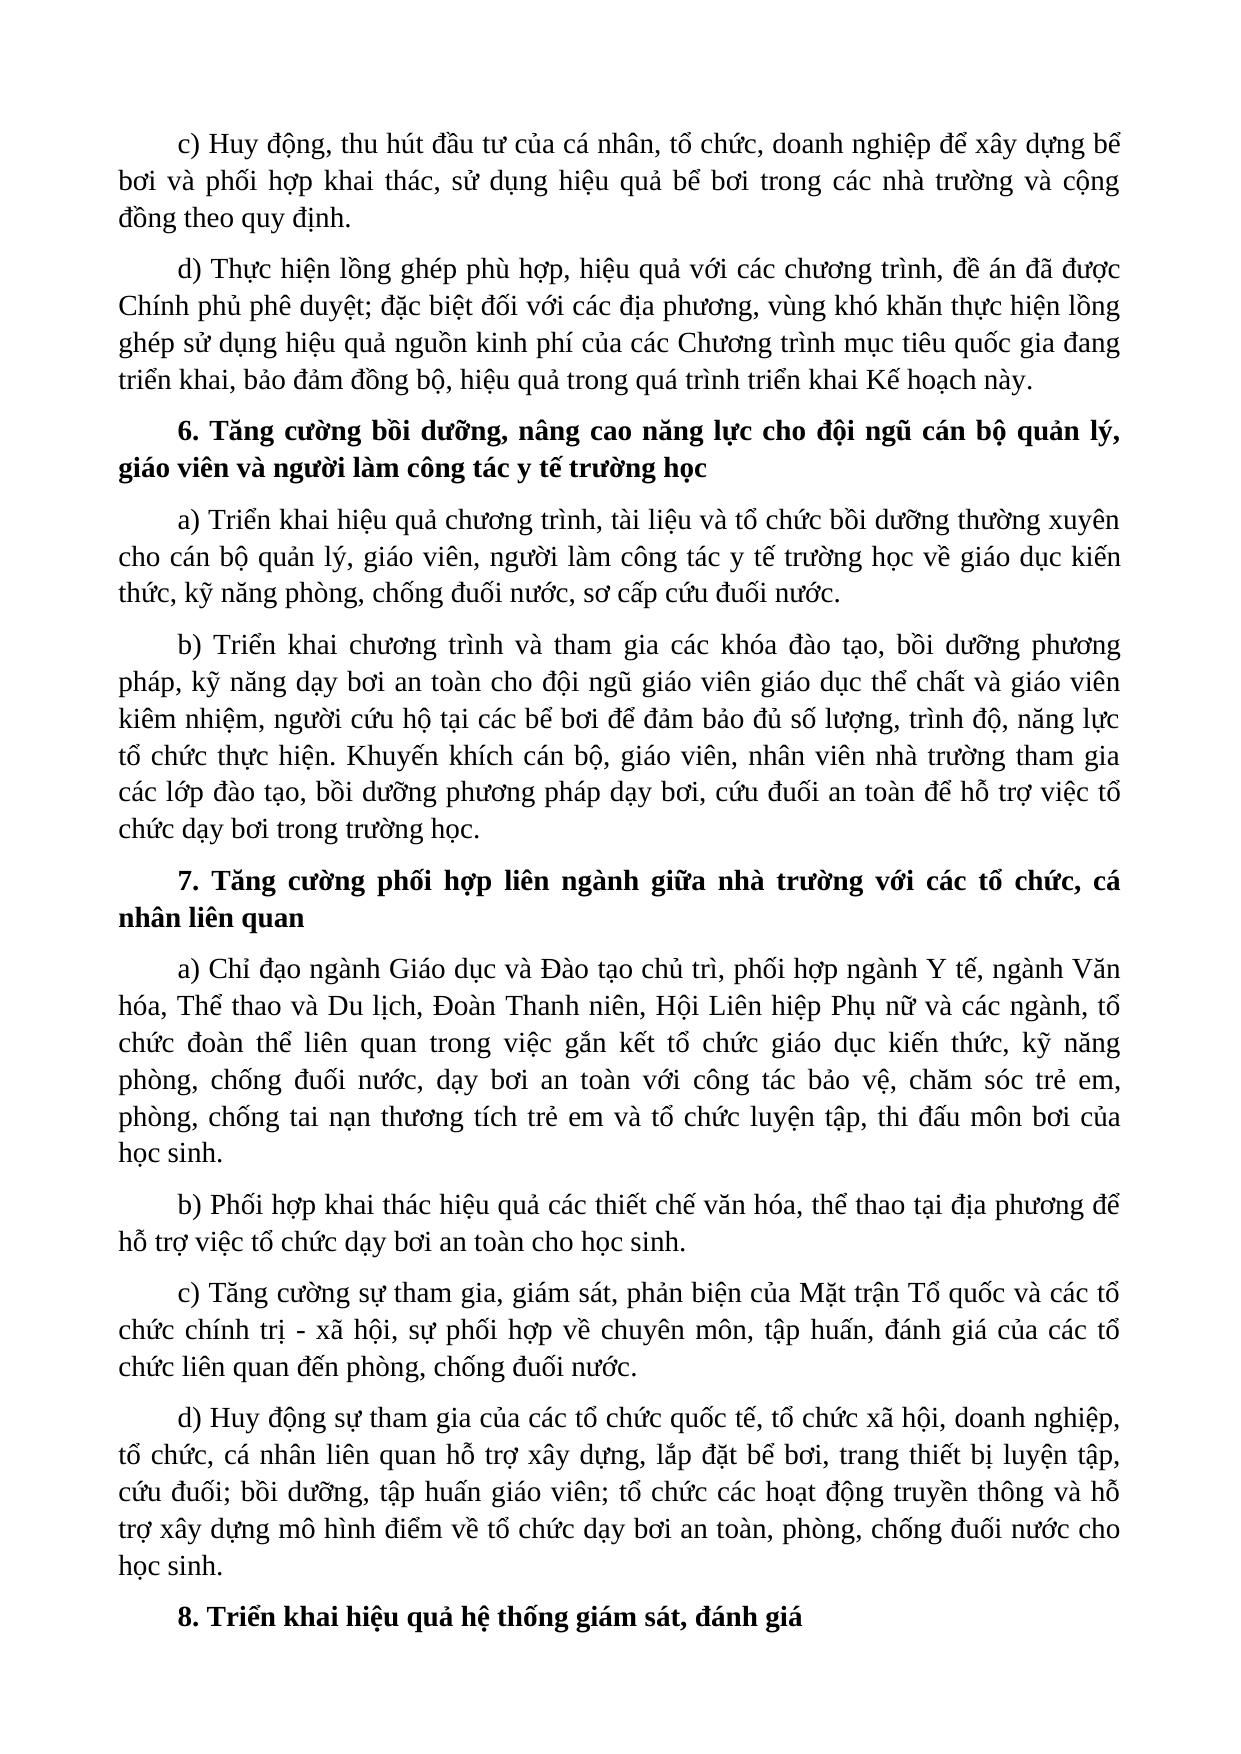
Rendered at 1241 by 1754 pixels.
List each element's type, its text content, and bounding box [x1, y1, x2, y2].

text 6. Tăng cường bồi dưỡng, nâng cao năng lực cho đội ngũ cán bộ quản lý, giáo viên và người làm công tác y tế trường học [118, 413, 1122, 484]
text b) Phối hợp khai thác hiệu quả các thiết chế văn hóa, thể thao tại địa phương để hỗ trợ việc tổ chức dạy bơi an toàn cho học sinh. [118, 1187, 1122, 1257]
text b) Triển khai chương trình và tham gia các khóa đào tạo, bồi dưỡng phương pháp, kỹ năng dạy bơi an toàn cho đội ngũ giáo viên giáo dục thể chất và giáo viên kiêm nhiệm, người cứu hộ tại các bể bơi để đảm bảo đủ số lượng, trình độ, năng lực tổ chức thực hiện. Khuyến khích cán bộ, giáo viên, nhân viên nhà trường tham gia các lớp đào tạo, bồi dưỡng phương pháp dạy bơi, cứu đuối an toàn để hỗ trợ việc tổ chức dạy bơi trong trường học. [118, 627, 1122, 845]
text 7. Tăng cường phối hợp liên ngành giữa nhà trường với các tổ chức, cá nhân liên quan [118, 863, 1122, 933]
text d) Huy động sự tham gia của các tổ chức quốc tế, tổ chức xã hội, doanh nghiệp, tổ chức, cá nhân liên quan hỗ trợ xây dựng, lắp đặt bể bơi, trang thiết bị luyện tập, cứu đuối; bồi dưỡng, tập huấn giáo viên; tổ chức các hoạt động truyền thông và hỗ trợ xây dựng mô hình điểm về tổ chức dạy bơi an toàn, phòng, chống đuối nước cho học sinh. [118, 1401, 1122, 1582]
text a) Chỉ đạo ngành Giáo dục và Đào tạo chủ trì, phối hợp ngành Y tế, ngành Văn hóa, Thể thao và Du lịch, Đoàn Thanh niên, Hội Liên hiệp Phụ nữ và các ngành, tổ chức đoàn thể liên quan trong việc gắn kết tổ chức giáo dục kiến thức, kỹ năng phòng, chống đuối nước, dạy bơi an toàn với công tác bảo vệ, chăm sóc trẻ em, phòng, chống tai nạn thương tích trẻ em và tổ chức luyện tập, thi đấu môn bơi của học sinh. [118, 951, 1122, 1169]
text d) Thực hiện lồng ghép phù hợp, hiệu quả với các chương trình, đề án đã được Chính phủ phê duyệt; đặc biệt đối với các địa phương, vùng khó khăn thực hiện lồng ghép sử dụng hiệu quả nguồn kinh phí của các Chương trình mục tiêu quốc gia đang triển khai, bảo đảm đồng bộ, hiệu quả trong quá trình triển khai Kế hoạch này. [118, 251, 1122, 396]
text c) Huy động, thu hút đầu tư của cá nhân, tổ chức, doanh nghiệp để xây dựng bể bơi và phối hợp khai thác, sử dụng hiệu quả bể bơi trong các nhà trường và cộng đồng theo quy định. [118, 126, 1122, 233]
text c) Tăng cường sự tham gia, giám sát, phản biện của Mặt trận Tổ quốc và các tổ chức chính trị - xã hội, sự phối hợp về chuyên môn, tập huấn, đánh giá của các tổ chức liên quan đến phòng, chống đuối nước. [118, 1275, 1122, 1383]
text a) Triển khai hiệu quả chương trình, tài liệu và tổ chức bồi dưỡng thường xuyên cho cán bộ quản lý, giáo viên, người làm công tác y tế trường học về giáo dục kiến thức, kỹ năng phòng, chống đuối nước, sơ cấp cứu đuối nước. [118, 502, 1122, 609]
text 8. Triển khai hiệu quả hệ thống giám sát, đánh giá [118, 1599, 1122, 1633]
